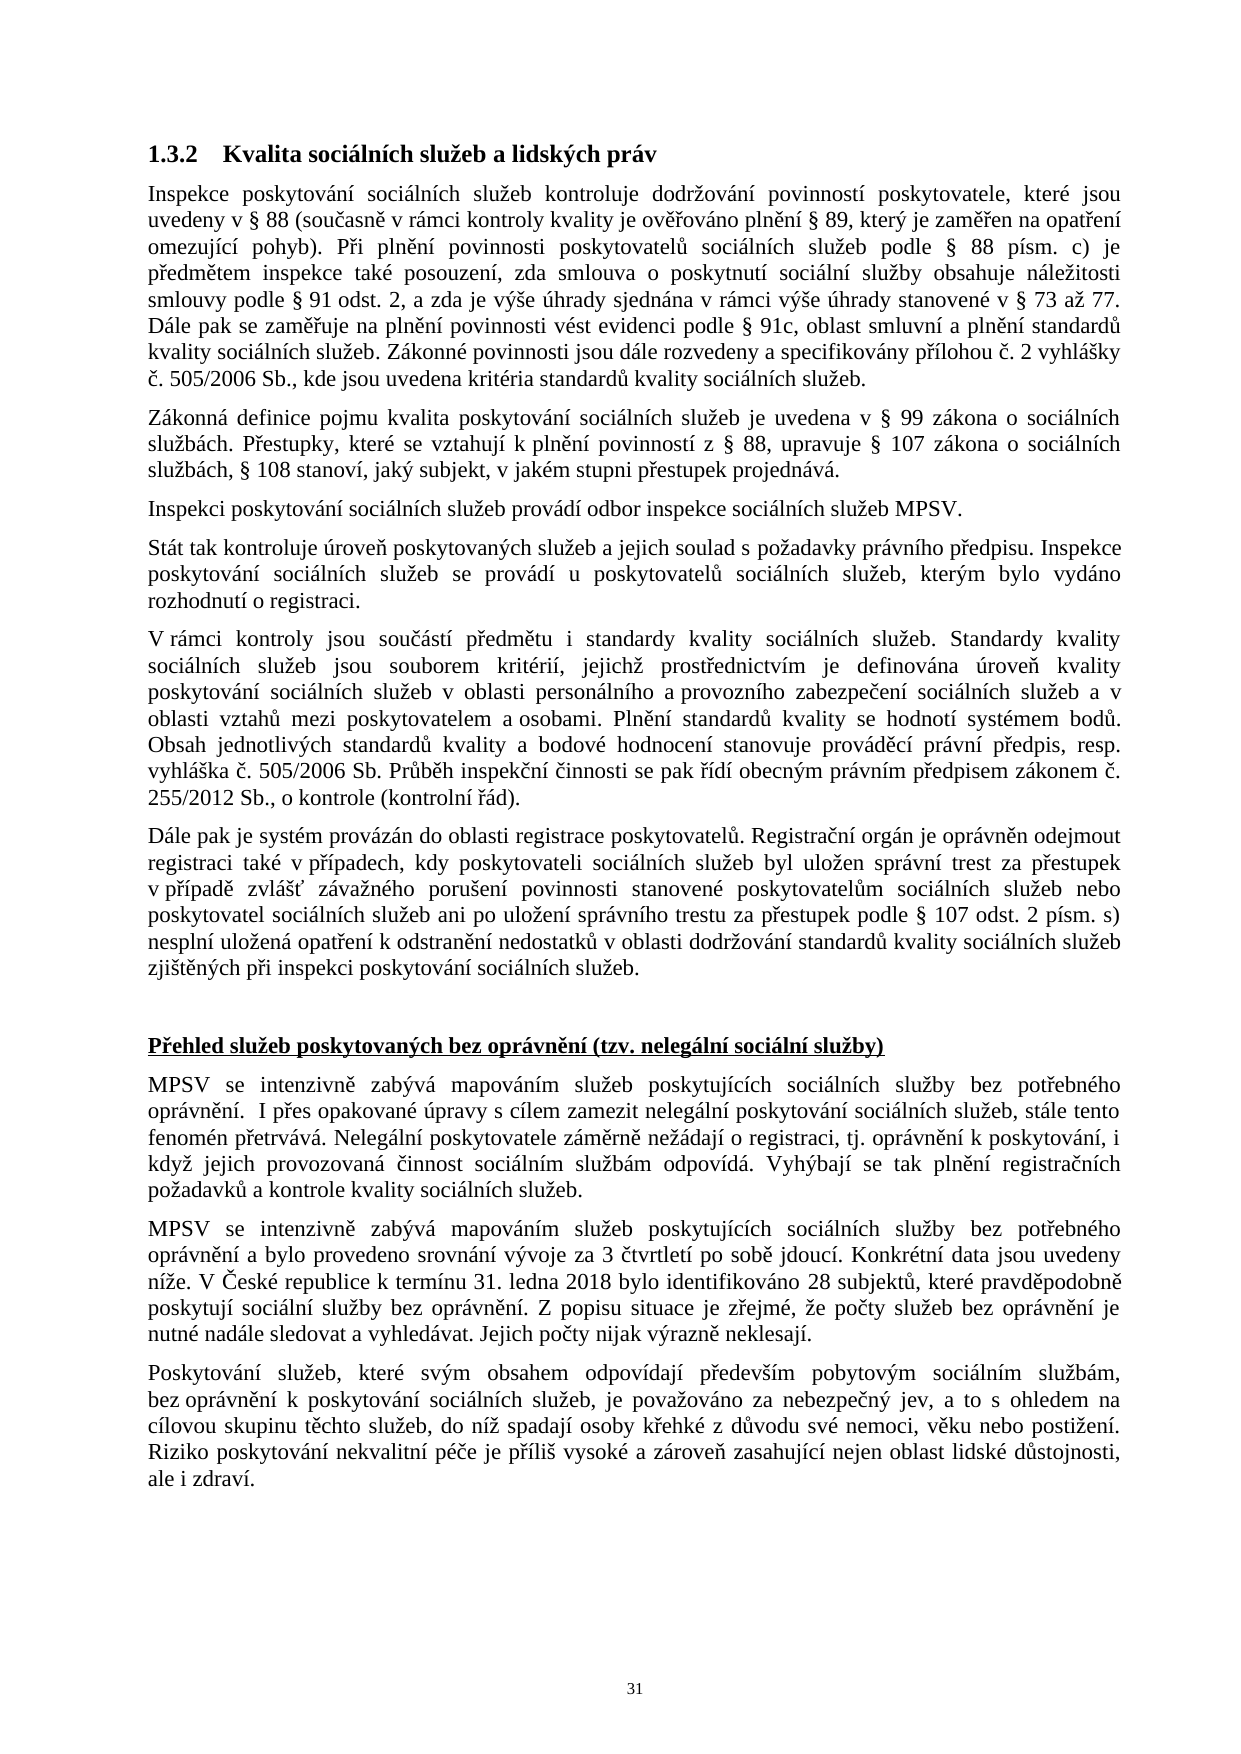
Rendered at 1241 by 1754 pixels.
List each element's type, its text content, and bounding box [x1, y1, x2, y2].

text Přehled služeb poskytovaných bez oprávnění (tzv. nelegální sociální služby) [148, 1032, 1122, 1058]
text Zákonná definice pojmu kvalita poskytování sociálních služeb je uvedena v § 99 zákona o sociálních službách. Přestupky, které se vztahují k plnění povinností z § 88, upravuje § 107 zákona o sociálních službách, § 108 stanoví, jaký subjekt, v jakém stupni přestupek projednává. [148, 403, 1122, 483]
text Poskytování služeb, které svým obsahem odpovídají především pobytovým sociálním službám, bez oprávnění k poskytování sociálních služeb, je považováno za nebezpečný jev, a to s ohledem na cílovou skupinu těchto služeb, do níž spadají osoby křehké z důvodu své nemoci, věku nebo postižení. Riziko poskytování nekvalitní péče je příliš vysoké a zároveň zasahující nejen oblast lidské důstojnosti, ale i zdraví. [148, 1359, 1122, 1491]
subtitle Kvalita sociálních služeb a lidských práv [148, 139, 1122, 168]
text Dále pak je systém provázán do oblasti registrace poskytovatelů. Registrační orgán je oprávněn odejmout registraci také v případech, kdy poskytovateli sociálních služeb byl uložen správní trest za přestupek v případě zvlášť závažného porušení povinnosti stanovené poskytovatelům sociálních služeb nebo poskytovatel sociálních služeb ani po uložení správního trestu za přestupek podle § 107 odst. 2 písm. s) nesplní uložená opatření k odstranění nedostatků v oblasti dodržování standardů kvality sociálních služeb zjištěných při inspekci poskytování sociálních služeb. [148, 822, 1122, 981]
text MPSV se intenzivně zabývá mapováním služeb poskytujících sociálních služby bez potřebného oprávnění a bylo provedeno srovnání vývoje za 3 čtvrtletí po sobě jdoucí. Konkrétní data jsou uvedeny níže. V České republice k termínu 31. ledna 2018 bylo identifikováno 28 subjektů, které pravděpodobně poskytují sociální služby bez oprávnění. Z popisu situace je zřejmé, že počty služeb bez oprávnění je nutné nadále sledovat a vyhledávat. Jejich počty nijak výrazně neklesají. [148, 1215, 1122, 1347]
text Stát tak kontroluje úroveň poskytovaných služeb a jejich soulad s požadavky právního předpisu. Inspekce poskytování sociálních služeb se provádí u poskytovatelů sociálních služeb, kterým bylo vydáno rozhodnutí o registraci. [148, 534, 1122, 613]
text V rámci kontroly jsou součástí předmětu i standardy kvality sociálních služeb. Standardy kvality sociálních služeb jsou souborem kritérií, jejichž prostřednictvím je definována úroveň kvality poskytování sociálních služeb v oblasti personálního a provozního zabezpečení sociálních služeb a v oblasti vztahů mezi poskytovatelem a osobami. Plnění standardů kvality se hodnotí systémem bodů. Obsah jednotlivých standardů kvality a bodové hodnocení stanovuje prováděcí právní předpis, resp. vyhláška č. 505/2006 Sb. Průběh inspekční činnosti se pak řídí obecným právním předpisem zákonem č. 255/2012 Sb., o kontrole (kontrolní řád). [148, 626, 1122, 810]
text Inspekce poskytování sociálních služeb kontroluje dodržování povinností poskytovatele, které jsou uvedeny v § 88 (současně v rámci kontroly kvality je ověřováno plnění § 89, který je zaměřen na opatření omezující pohyb). Při plnění povinnosti poskytovatelů sociálních služeb podle § 88 písm. c) je předmětem inspekce také posouzení, zda smlouva o poskytnutí sociální služby obsahuje náležitosti smlouvy podle § 91 odst. 2, a zda je výše úhrady sjednána v rámci výše úhrady stanovené v § 73 až 77. Dále pak se zaměřuje na plnění povinnosti vést evidenci podle § 91c, oblast smluvní a plnění standardů kvality sociálních služeb. Zákonné povinnosti jsou dále rozvedeny a specifikovány přílohou č. 2 vyhlášky č. 505/2006 Sb., kde jsou uvedena kritéria standardů kvality sociálních služeb. [148, 180, 1122, 391]
text Inspekci poskytování sociálních služeb provádí odbor inspekce sociálních služeb MPSV. [148, 495, 1122, 521]
text MPSV se intenzivně zabývá mapováním služeb poskytujících sociálních služby bez potřebného oprávnění. I přes opakované úpravy s cílem zamezit nelegální poskytování sociálních služeb, stále tento fenomén přetrvává. Nelegální poskytovatele záměrně nežádají o registraci, tj. oprávnění k poskytování, i když jejich provozovaná činnost sociálním službám odpovídá. Vyhýbají se tak plnění registračních požadavků a kontrole kvality sociálních služeb. [148, 1071, 1122, 1203]
